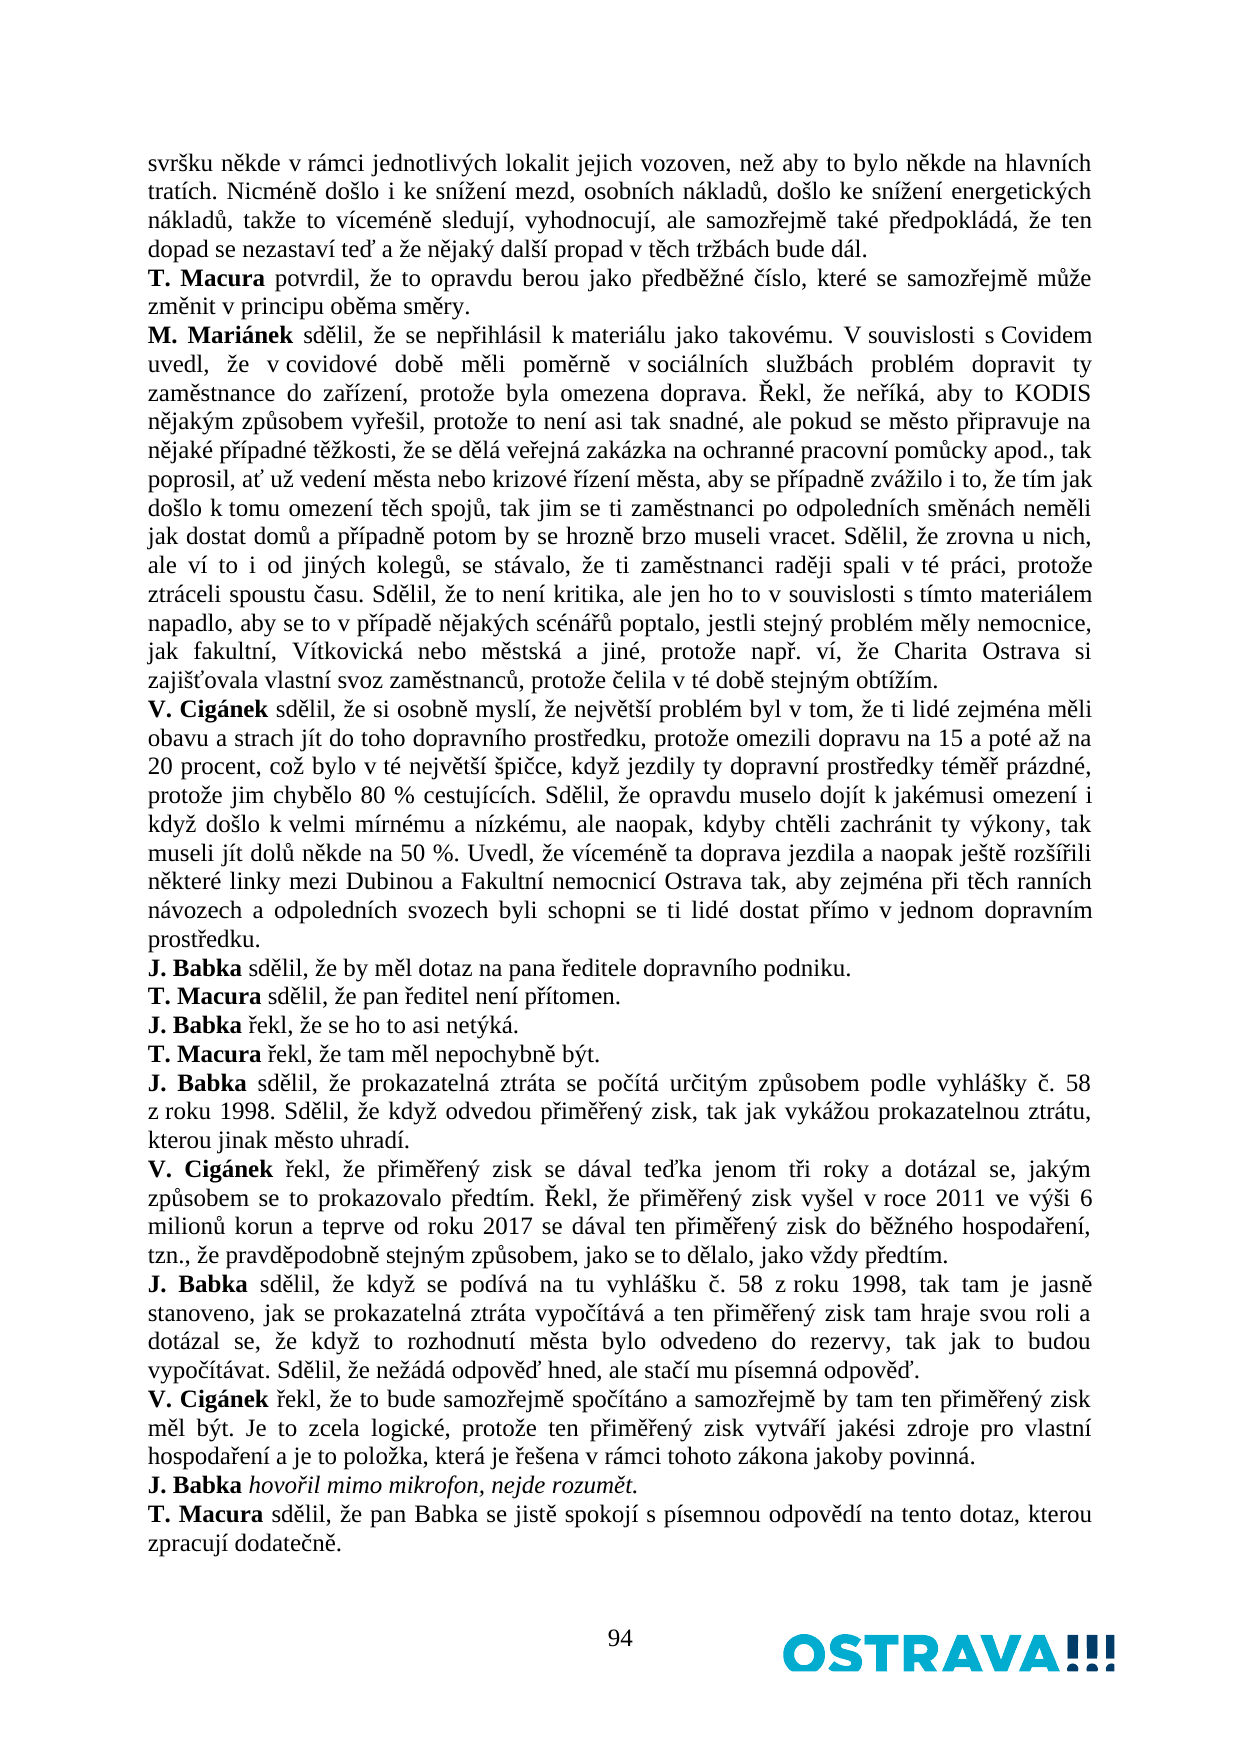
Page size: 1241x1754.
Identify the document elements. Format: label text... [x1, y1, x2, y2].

text T. Macura sdělil, že pan ředitel není přítomen. [148, 981, 1093, 1010]
text J. Babka řekl, že se ho to asi netýká. [148, 1010, 1093, 1039]
text J. Babka sdělil, že prokazatelná ztráta se počítá určitým způsobem podle vyhlášky č. 58 z roku 1998. Sdělil, že když odvedou přiměřený zisk, tak jak vykážou prokazatelnou ztrátu, kterou jinak město uhradí. [148, 1068, 1093, 1154]
text V. Cigánek řekl, že to bude samozřejmě spočítáno a samozřejmě by tam ten přiměřený zisk měl být. Je to zcela logické, protože ten přiměřený zisk vytváří jakési zdroje pro vlastní hospodaření a je to položka, která je řešena v rámci tohoto zákona jakoby povinná. [148, 1384, 1093, 1470]
text M. Mariánek sdělil, že se nepřihlásil k materiálu jako takovému. V souvislosti s Covidem uvedl, že v covidové době měli poměrně v sociálních službách problém dopravit ty zaměstnance do zařízení, protože byla omezena doprava. Řekl, že neříká, aby to KODIS nějakým způsobem vyřešil, protože to není asi tak snadné, ale pokud se město připravuje na nějaké případné těžkosti, že se dělá veřejná zakázka na ochranné pracovní pomůcky apod., tak poprosil, ať už vedení města nebo krizové řízení města, aby se případně zvážilo i to, že tím jak došlo k tomu omezení těch spojů, tak jim se ti zaměstnanci po odpoledních směnách neměli jak dostat domů a případně potom by se hrozně brzo museli vracet. Sdělil, že zrovna u nich, ale ví to i od jiných kolegů, se stávalo, že ti zaměstnanci raději spali v té práci, protože ztráceli spoustu času. Sdělil, že to není kritika, ale jen ho to v souvislosti s tímto materiálem napadlo, aby se to v případě nějakých scénářů poptalo, jestli stejný problém měly nemocnice, jak fakultní, Vítkovická nebo městská a jiné, protože např. ví, že Charita Ostrava si zajišťovala vlastní svoz zaměstnanců, protože čelila v té době stejným obtížím. [148, 320, 1093, 694]
text J. Babka hovořil mimo mikrofon, nejde rozumět. [148, 1470, 1093, 1499]
text V. Cigánek sdělil, že si osobně myslí, že největší problém byl v tom, že ti lidé zejména měli obavu a strach jít do toho dopravního prostředku, protože omezili dopravu na 15 a poté až na 20 procent, což bylo v té největší špičce, když jezdily ty dopravní prostředky téměř prázdné, protože jim chybělo 80 % cestujících. Sdělil, že opravdu muselo dojít k jakémusi omezení i když došlo k velmi mírnému a nízkému, ale naopak, kdyby chtěli zachránit ty výkony, tak museli jít dolů někde na 50 %. Uvedl, že víceméně ta doprava jezdila a naopak ještě rozšířili některé linky mezi Dubinou a Fakultní nemocnicí Ostrava tak, aby zejména při těch ranních návozech a odpoledních svozech byli schopni se ti lidé dostat přímo v jednom dopravním prostředku. [148, 694, 1093, 953]
text J. Babka sdělil, že když se podívá na tu vyhlášku č. 58 z roku 1998, tak tam je jasně stanoveno, jak se prokazatelná ztráta vypočítává a ten přiměřený zisk tam hraje svou roli a dotázal se, že když to rozhodnutí města bylo odvedeno do rezervy, tak jak to budou vypočítávat. Sdělil, že nežádá odpověď hned, ale stačí mu písemná odpověď. [148, 1269, 1093, 1384]
text T. Macura potvrdil, že to opravdu berou jako předběžné číslo, které se samozřejmě může změnit v principu oběma směry. [148, 263, 1093, 320]
text T. Macura řekl, že tam měl nepochybně být. [148, 1039, 1093, 1068]
text T. Macura sdělil, že pan Babka se jistě spokojí s písemnou odpovědí na tento dotaz, kterou zpracují dodatečně. [148, 1499, 1093, 1556]
text J. Babka sdělil, že by měl dotaz na pana ředitele dopravního podniku. [148, 953, 1093, 981]
picture [783, 1634, 1115, 1672]
text V. Cigánek řekl, že přiměřený zisk se dával teďka jenom tři roky a dotázal se, jakým způsobem se to prokazovalo předtím. Řekl, že přiměřený zisk vyšel v roce 2011 ve výši 6 milionů korun a teprve od roku 2017 se dával ten přiměřený zisk do běžného hospodaření, tzn., že pravděpodobně stejným způsobem, jako se to dělalo, jako vždy předtím. [148, 1154, 1093, 1269]
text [148, 148, 1093, 263]
